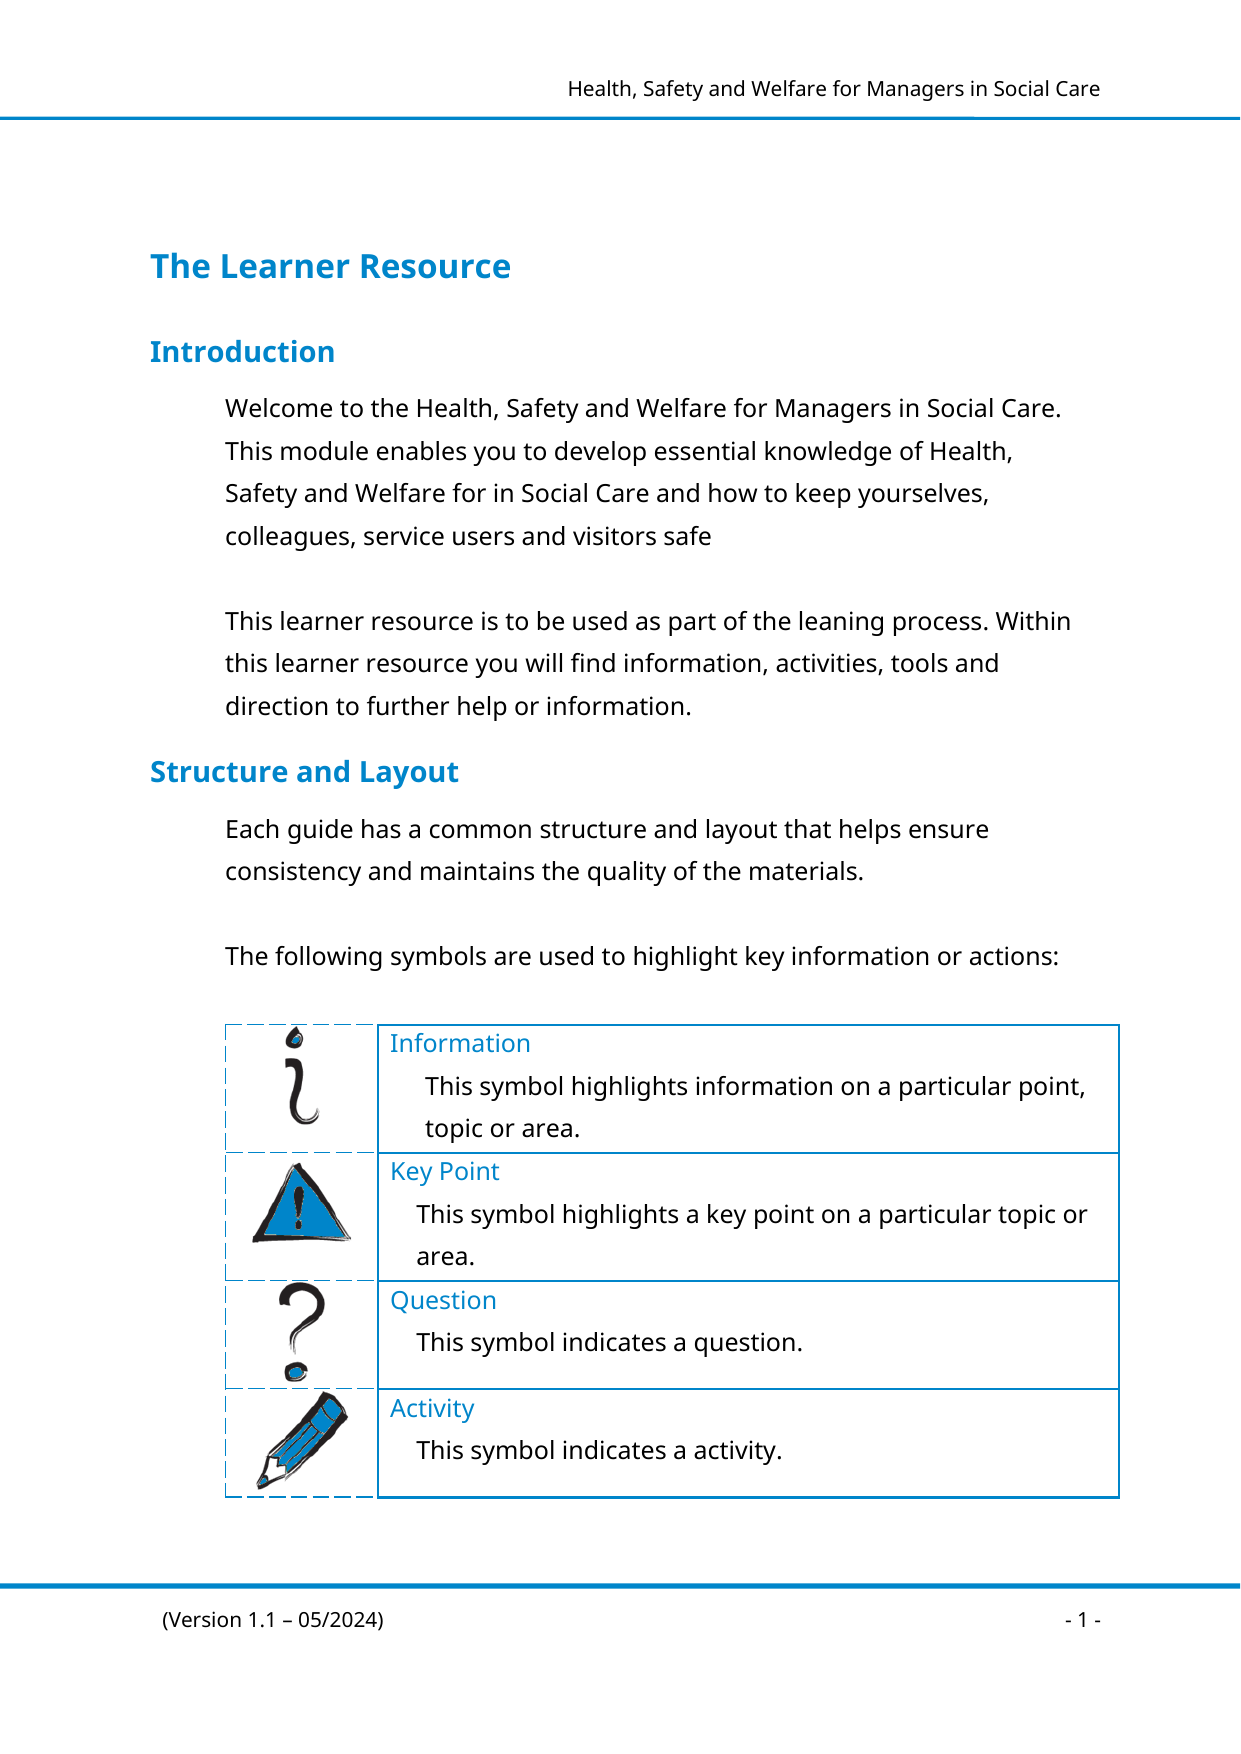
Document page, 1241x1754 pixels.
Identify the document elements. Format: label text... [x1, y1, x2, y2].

table_cell Activity This symbol indicates a activity. [379, 1390, 1118, 1496]
text Welcome to the Health, Safety and Welfare for Managers in Social Care. This module enables you to develop essential knowledge of Health, Safety and Welfare for in Social Care and how to keep yourselves, colleagues, service users and visitors safe [225, 391, 1090, 552]
picture [252, 1390, 352, 1490]
table_cell [226, 1388, 377, 1496]
subtitle Introduction [150, 331, 1090, 371]
text The following symbols are used to highlight key information or actions: [225, 939, 1090, 973]
table_cell [226, 1280, 377, 1388]
text This learner resource is to be used as part of the leaning process. Within this learner resource you will find information, activities, tools and direction to further help or information. [225, 603, 1090, 722]
picture [252, 1154, 352, 1253]
table_header [226, 1024, 377, 1152]
picture [252, 1025, 352, 1125]
table_cell Question This symbol indicates a question. [379, 1282, 1118, 1388]
subtitle Structure and Layout [150, 752, 1090, 791]
subtitle The Learner Resource [150, 242, 1090, 288]
table_cell Key Point This symbol highlights a key point on a particular topic or area. [379, 1154, 1118, 1280]
table_header Information This symbol highlights information on a particular point, topic or area. [379, 1026, 1118, 1152]
text Each guide has a common structure and layout that helps ensure consistency and maintains the quality of the materials. [225, 811, 1090, 888]
picture [252, 1282, 352, 1382]
table_cell [226, 1152, 377, 1280]
